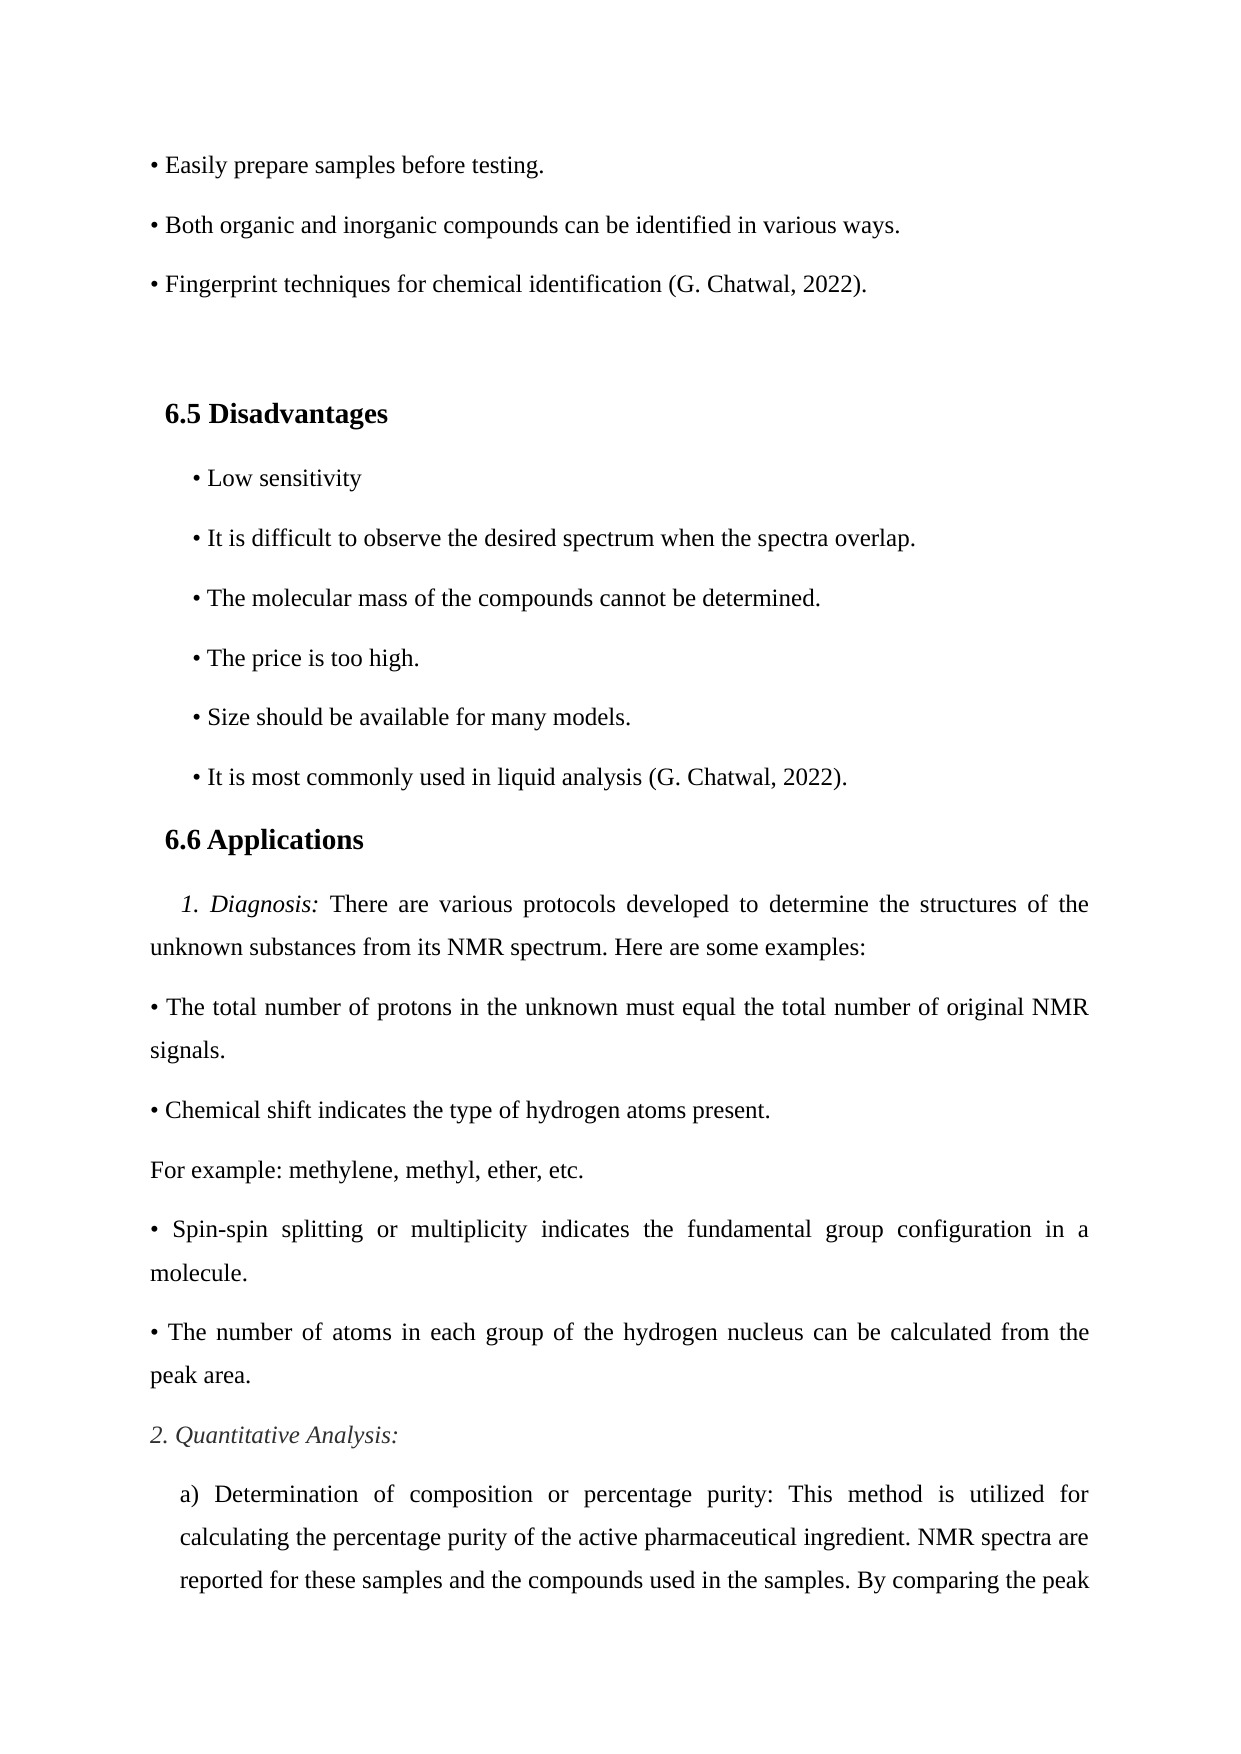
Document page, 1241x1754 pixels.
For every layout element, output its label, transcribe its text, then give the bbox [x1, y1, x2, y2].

text • Easily prepare samples before testing. [150, 150, 1090, 179]
text • Chemical shift indicates the type of hydrogen atoms present. [150, 1095, 1090, 1124]
text 6.6 Applications [150, 822, 1090, 856]
text 1. Diagnosis: There are various protocols developed to determine the structures of the unknown substances from its NMR spectrum. Here are some examples: [150, 889, 1090, 961]
text For example: methylene, methyl, ether, etc. [150, 1155, 1090, 1183]
text • The number of atoms in each group of the hydrogen nucleus can be calculated from the peak area. [150, 1317, 1090, 1389]
text 6.5 Disadvantages [150, 396, 1090, 430]
text • The total number of protons in the unknown must equal the total number of original NMR signals. [150, 992, 1090, 1064]
text • Both organic and inorganic compounds can be identified in various ways. [150, 210, 1090, 238]
text • Spin-spin splitting or multiplicity indicates the fundamental group configuration in a molecule. [150, 1214, 1090, 1286]
text 2. Quantitative Analysis: [150, 1420, 1090, 1449]
text • The molecular mass of the compounds cannot be determined. [179, 583, 1090, 612]
text • Low sensitivity [179, 463, 1090, 492]
text • It is difficult to observe the desired spectrum when the spectra overlap. [179, 523, 1090, 552]
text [179, 1479, 1090, 1594]
text • The price is too high. [179, 643, 1090, 671]
text • Size should be available for many models. [179, 702, 1090, 731]
text • Fingerprint techniques for chemical identification (G. Chatwal, 2022). [150, 269, 1090, 298]
text • It is most commonly used in liquid analysis (G. Chatwal, 2022). [179, 762, 1090, 791]
